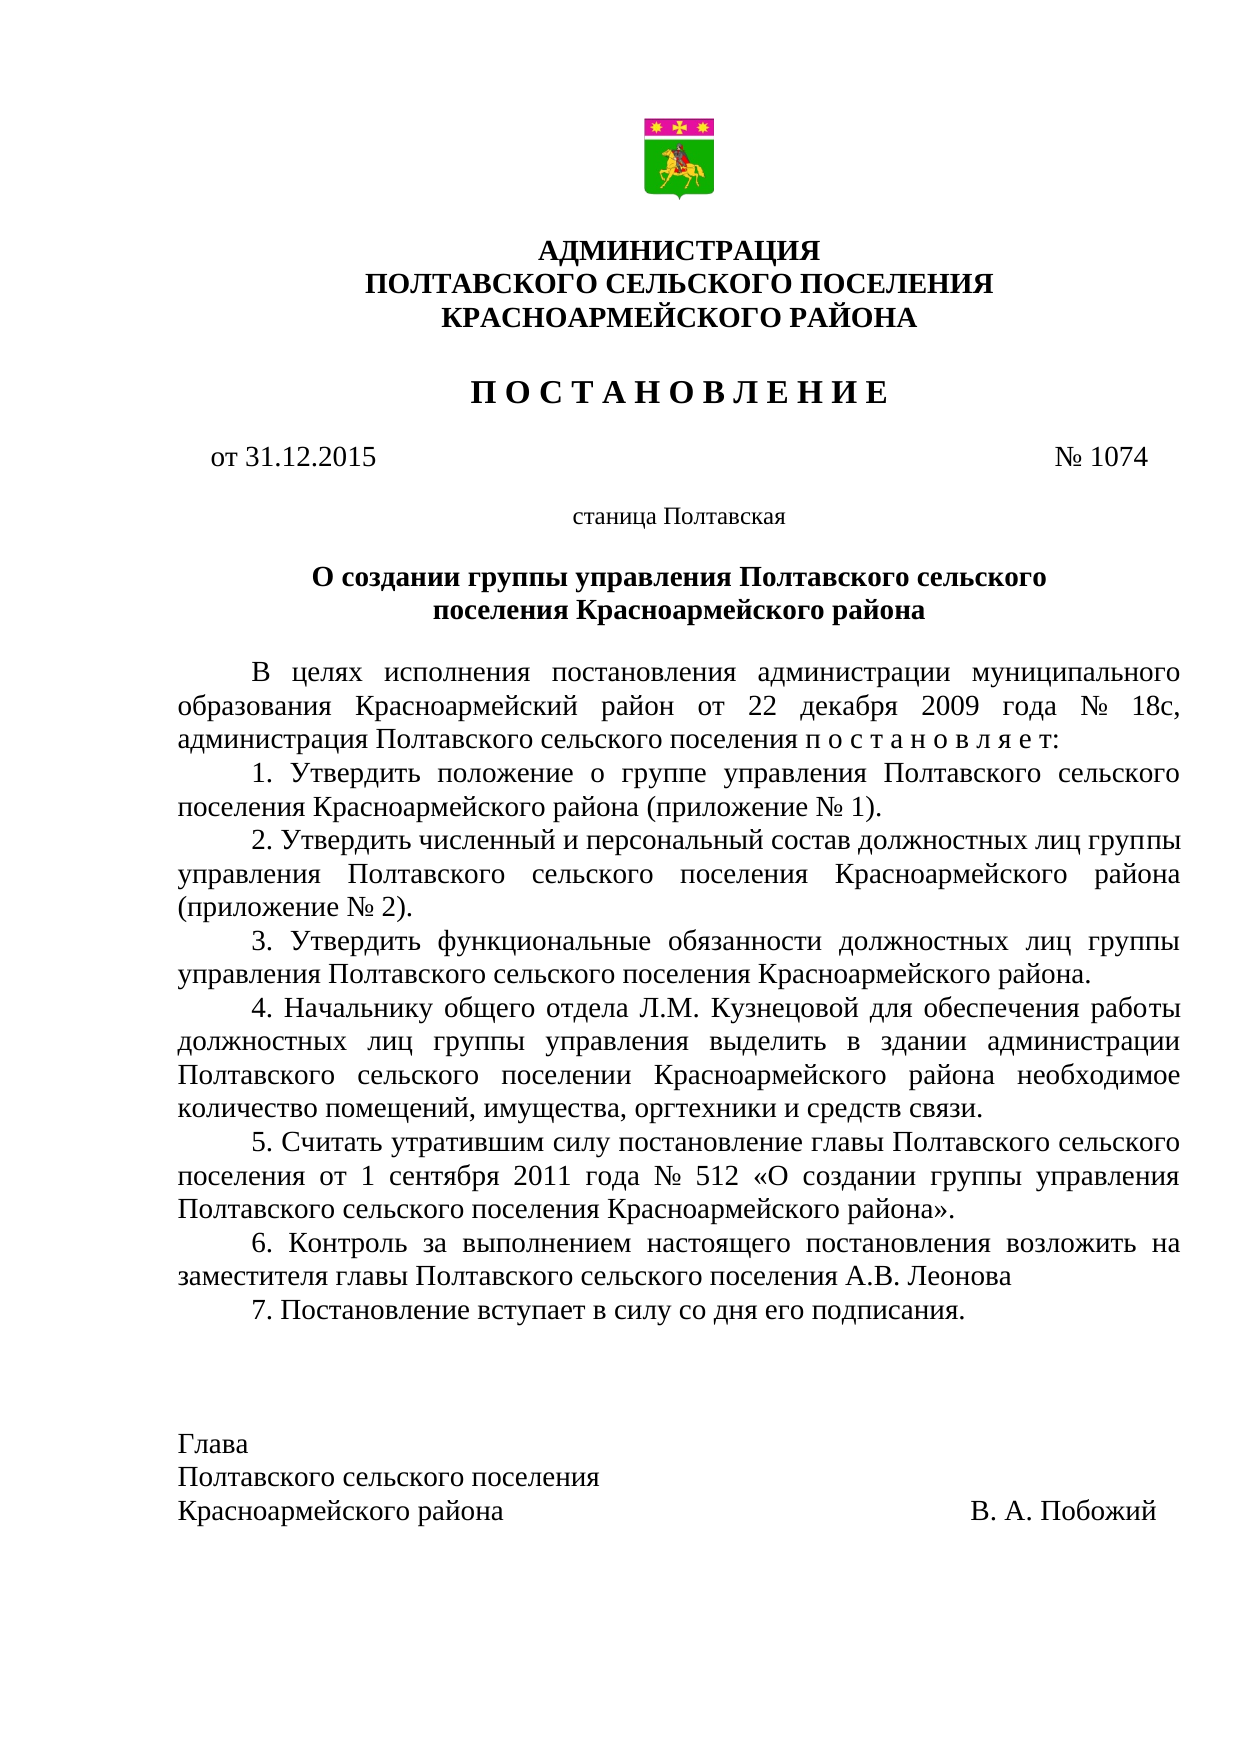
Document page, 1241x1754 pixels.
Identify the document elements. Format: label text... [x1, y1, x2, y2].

text станица Полтавская [177, 501, 1181, 530]
text Глава [177, 1426, 1181, 1459]
text ПОЛТАВСКОГО СЕЛЬСКОГО ПОСЕЛЕНИЯ [177, 266, 1181, 300]
text 6. Контроль за выполнением настоящего постановления возложить на заместителя главы Полтавского сельского поселения А.В. Леонова [177, 1225, 1181, 1292]
text 3. Утвердить функциональные обязанности должностных лиц группы управления Полтавского сельского поселения Красноармейского района. [177, 923, 1181, 990]
text 7. Постановление вступает в силу со дня его подписания. [177, 1292, 1181, 1325]
text АДМИНИСТРАЦИЯ [177, 233, 1181, 266]
text В целях исполнения постановления администрации муниципального образования Красноармейский район от 22 декабря 2009 года № 18с, администрация Полтавского сельского поселения п о с т а н о в л я е т: [177, 654, 1181, 755]
text КРАСНОАРМЕЙСКОГО РАЙОНА [177, 300, 1181, 333]
text 2. Утвердить численный и персональный состав должностных лиц группы управления Полтавского сельского поселения Красноармейского района (приложение № 2). [177, 822, 1181, 923]
text от 31.12.2015 № 1074 [177, 439, 1181, 472]
text 1. Утвердить положение о группе управления Полтавского сельского поселения Красноармейского района (приложение № 1). [177, 755, 1181, 822]
text Полтавского сельского поселения [177, 1459, 1181, 1493]
text 4. Начальнику общего отдела Л.М. Кузнецовой для обеспечения работы должностных лиц группы управления выделить в здании администрации Полтавского сельского поселении Красноармейского района необходимое количество помещений, имущества, оргтехники и средств связи. [177, 990, 1181, 1124]
text Красноармейского района В. А. Побожий [177, 1493, 1181, 1527]
text поселения Красноармейского района [177, 592, 1181, 626]
text О создании группы управления Полтавского сельского [177, 559, 1181, 592]
picture [644, 118, 714, 200]
text 5. Считать утратившим силу постановление главы Полтавского сельского поселения от 1 сентября 2011 года № 512 «О создании группы управления Полтавского сельского поселения Красноармейского района». [177, 1124, 1181, 1225]
text П О С Т А Н О В Л Е Н И Е [177, 372, 1181, 410]
